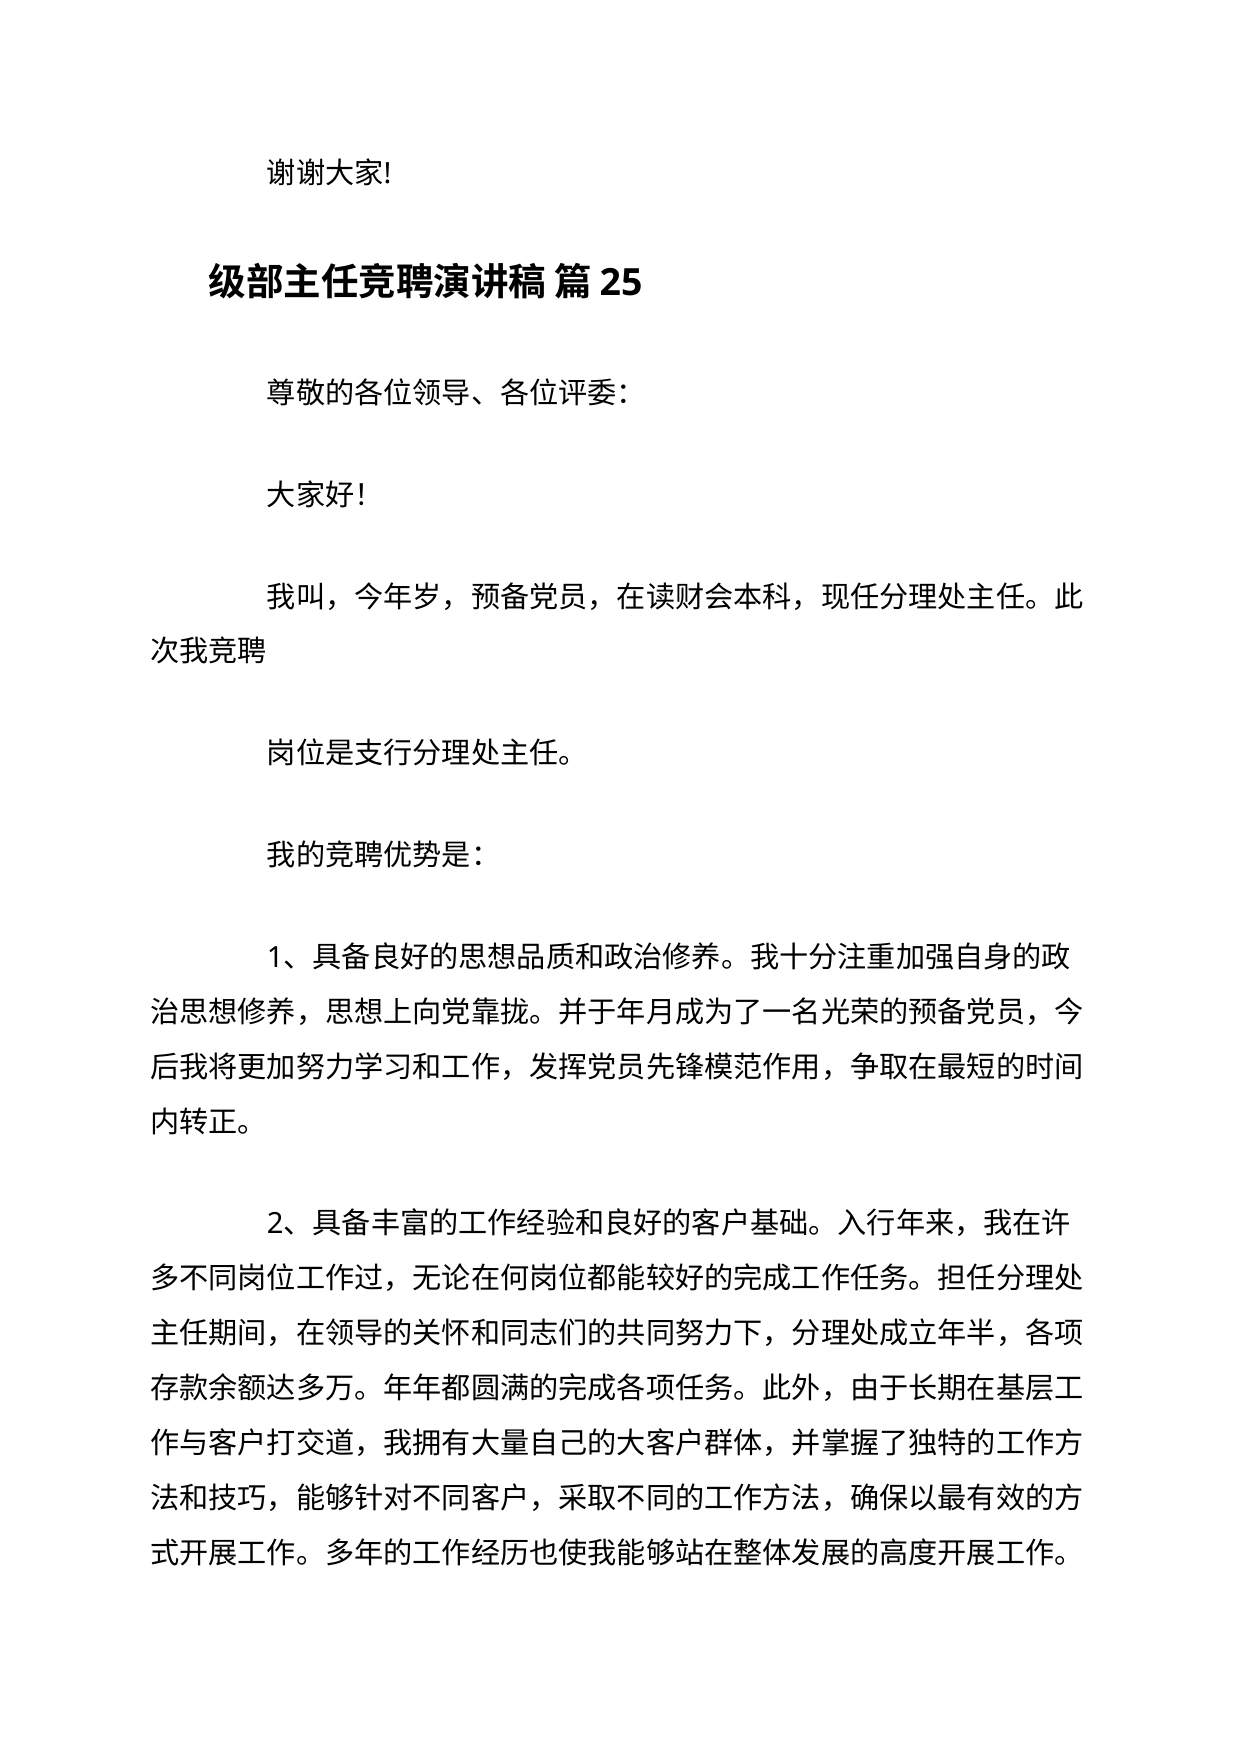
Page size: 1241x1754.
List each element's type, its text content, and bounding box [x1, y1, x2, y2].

text 谢谢大家! [150, 150, 1090, 192]
text 我的竞聘优势是： [150, 832, 1090, 874]
text 我叫，今年岁，预备党员，在读财会本科，现任分理处主任。此次我竞聘 [150, 573, 1090, 670]
text 1、具备良好的思想品质和政治修养。我十分注重加强自身的政治思想修养，思想上向党靠拢。并于年月成为了一名光荣的预备党员，今后我将更加努力学习和工作，发挥党员先锋模范作用，争取在最短的时间内转正。 [150, 933, 1090, 1140]
text 大家好！ [150, 471, 1090, 514]
text 尊敬的各位领导、各位评委： [150, 369, 1090, 412]
text 岗位是支行分理处主任。 [150, 730, 1090, 772]
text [150, 1200, 1090, 1572]
text 级部主任竞聘演讲稿 篇25 [150, 252, 1090, 306]
